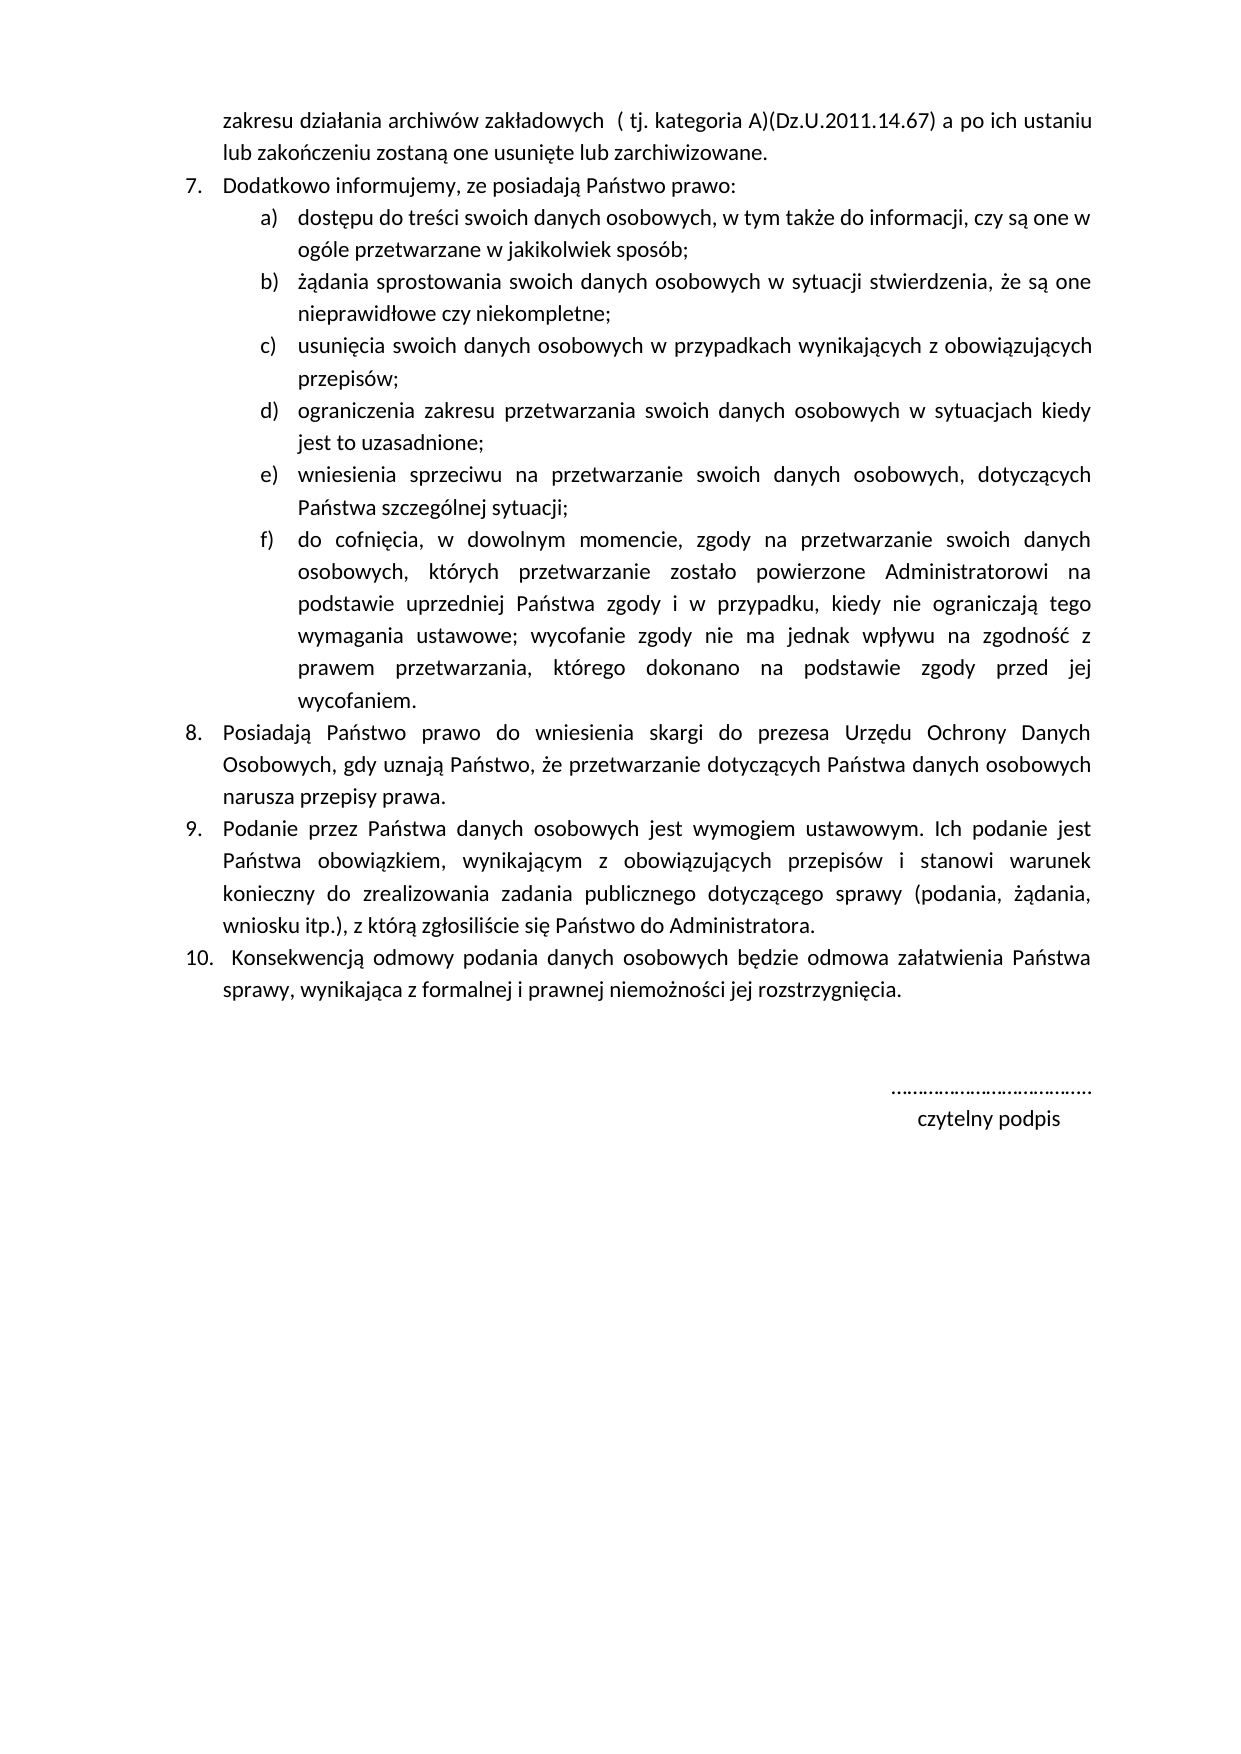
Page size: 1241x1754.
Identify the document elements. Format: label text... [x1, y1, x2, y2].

list ograniczenia zakresu przetwarzania swoich danych osobowych w sytuacjach kiedy jest to uzasadnione; [260, 396, 1092, 456]
list Podanie przez Państwa danych osobowych jest wymogiem ustawowym. Ich podanie jest Państwa obowiązkiem, wynikającym z obowiązujących przepisów i stanowi warunek konieczny do zrealizowania zadania publicznego dotyczącego sprawy (podania, żądania, wniosku itp.), z którą zgłosiliście się Państwo do Administratora. [185, 814, 1092, 939]
text czytelny podpis [811, 1104, 1092, 1132]
list Posiadają Państwo prawo do wniesienia skargi do prezesa Urzędu Ochrony Danych Osobowych, gdy uznają Państwo, że przetwarzanie dotyczących Państwa danych osobowych narusza przepisy prawa. [185, 718, 1092, 810]
list dostępu do treści swoich danych osobowych, w tym także do informacji, czy są one w ogóle przetwarzane w jakikolwiek sposób; [260, 203, 1092, 263]
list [185, 106, 1092, 167]
text ……………………………….. [148, 1072, 1092, 1100]
list Konsekwencją odmowy podania danych osobowych będzie odmowa załatwienia Państwa sprawy, wynikająca z formalnej i prawnej niemożności jej rozstrzygnięcia. [185, 943, 1092, 1003]
list do cofnięcia, w dowolnym momencie, zgody na przetwarzanie swoich danych osobowych, których przetwarzanie zostało powierzone Administratorowi na podstawie uprzedniej Państwa zgody i w przypadku, kiedy nie ograniczają tego wymagania ustawowe; wycofanie zgody nie ma jednak wpływu na zgodność z prawem przetwarzania, którego dokonano na podstawie zgody przed jej wycofaniem. [260, 525, 1092, 714]
list Dodatkowo informujemy, ze posiadają Państwo prawo: [185, 171, 1092, 199]
list usunięcia swoich danych osobowych w przypadkach wynikających z obowiązujących przepisów; [260, 332, 1092, 392]
list żądania sprostowania swoich danych osobowych w sytuacji stwierdzenia, że są one nieprawidłowe czy niekompletne; [260, 267, 1092, 327]
list wniesienia sprzeciwu na przetwarzanie swoich danych osobowych, dotyczących Państwa szczególnej sytuacji; [260, 460, 1092, 521]
